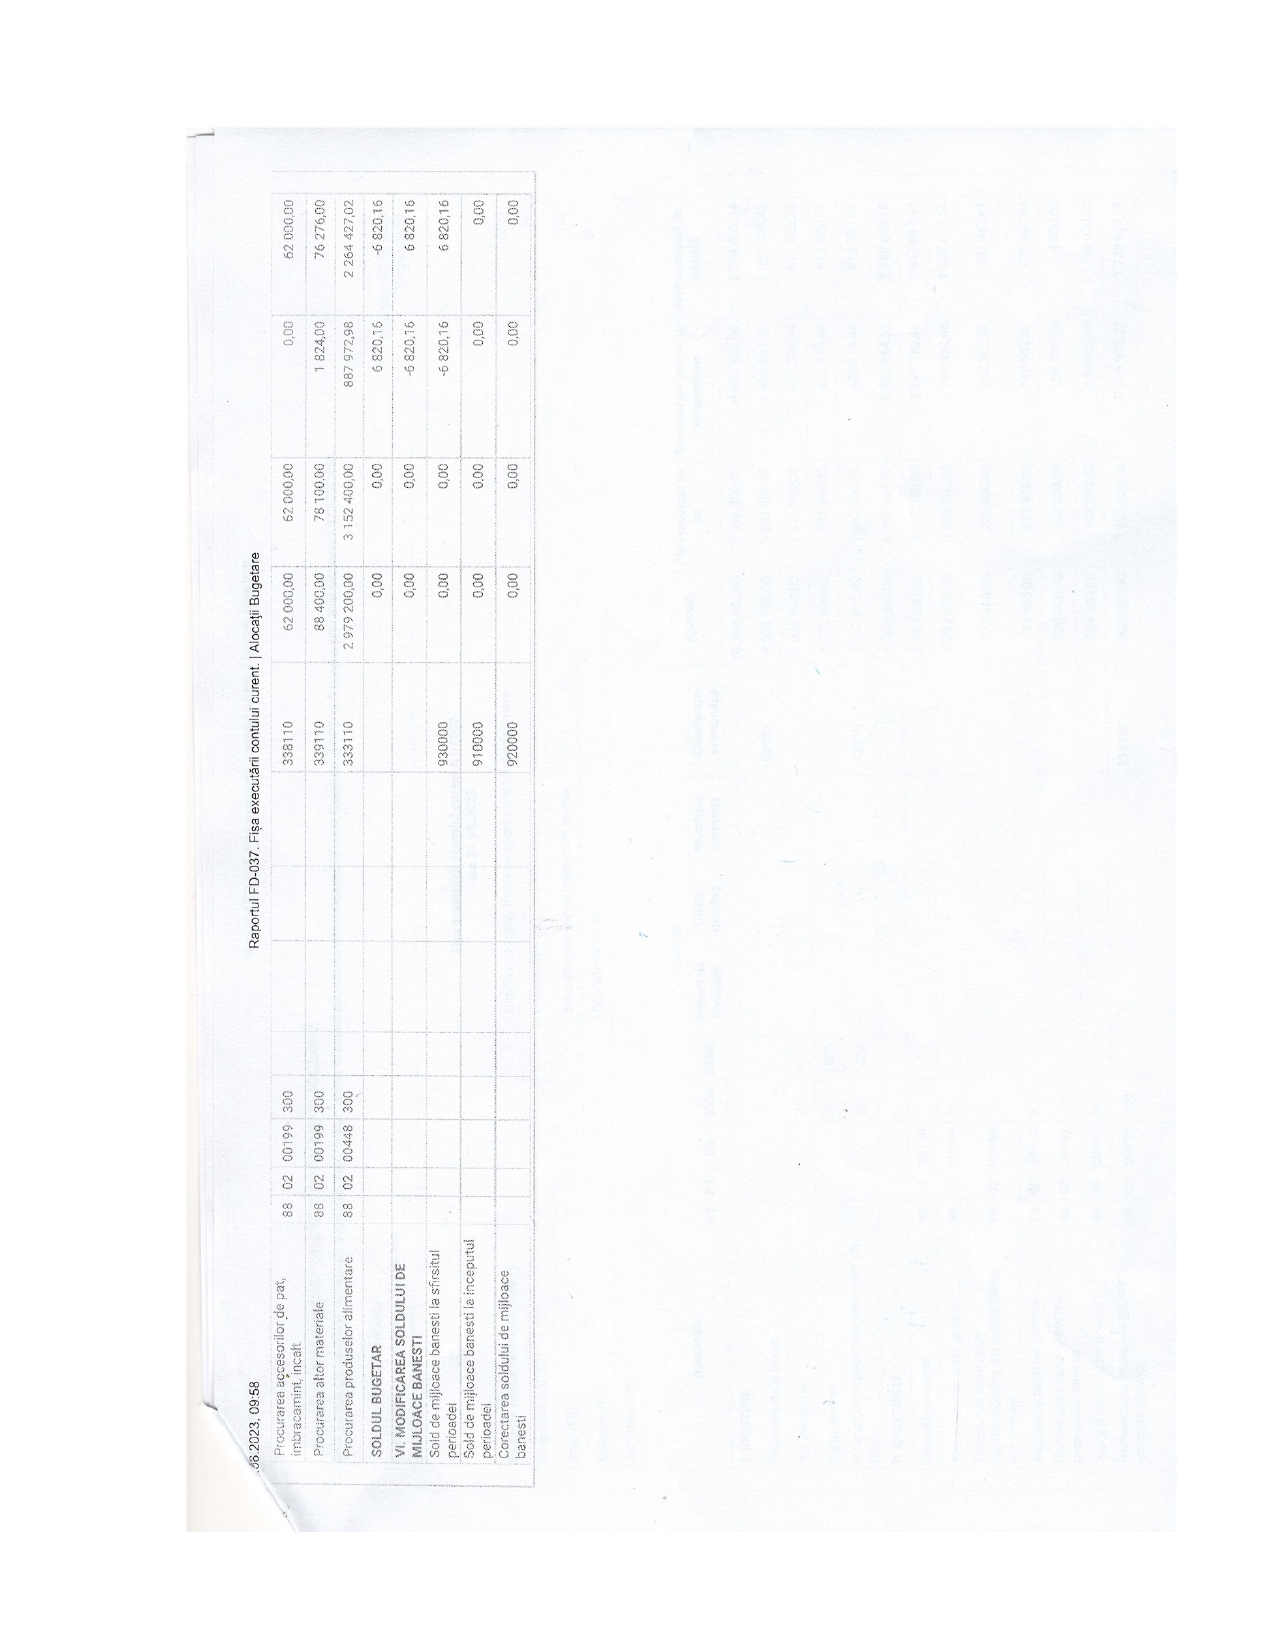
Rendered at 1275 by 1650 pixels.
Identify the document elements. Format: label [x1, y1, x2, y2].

picture [177, 118, 1177, 1532]
